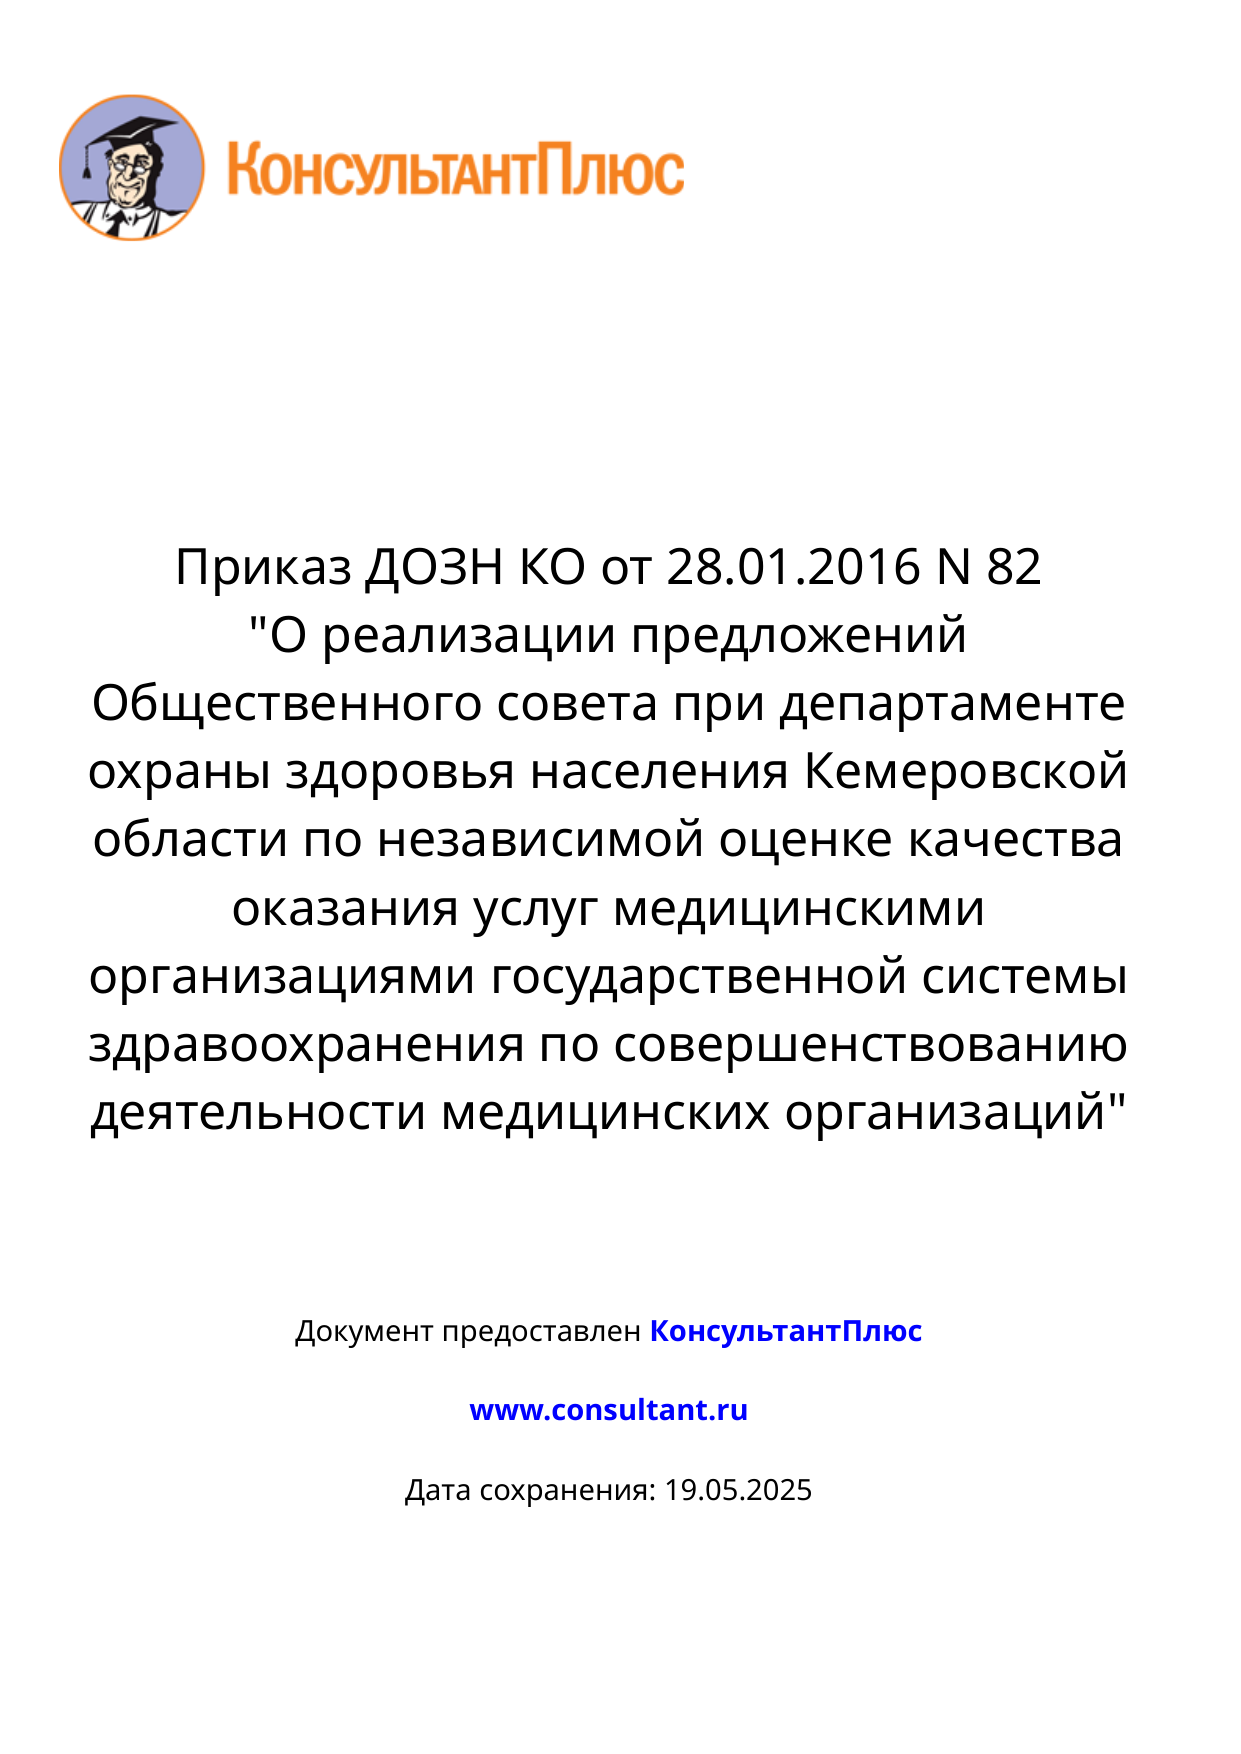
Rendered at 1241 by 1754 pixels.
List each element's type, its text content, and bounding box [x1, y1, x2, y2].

picture [59, 93, 684, 243]
table_header [51, 88, 1167, 403]
table_cell Приказ ДОЗН КО от 28.01.2016 N 82 "О реализации предложений Общественного совета при департаменте охраны здоровья населения Кемеровской области по независимой оценке качества оказания услуг медицинскими организациями государственной системы здравоохранения по совершенствованию деятельности медицинских организаций" [51, 403, 1167, 1272]
table_cell Документ предоставлен КонсультантПлюс www.consultant.ru Дата сохранения: 19.05.2025 [51, 1272, 1167, 1587]
